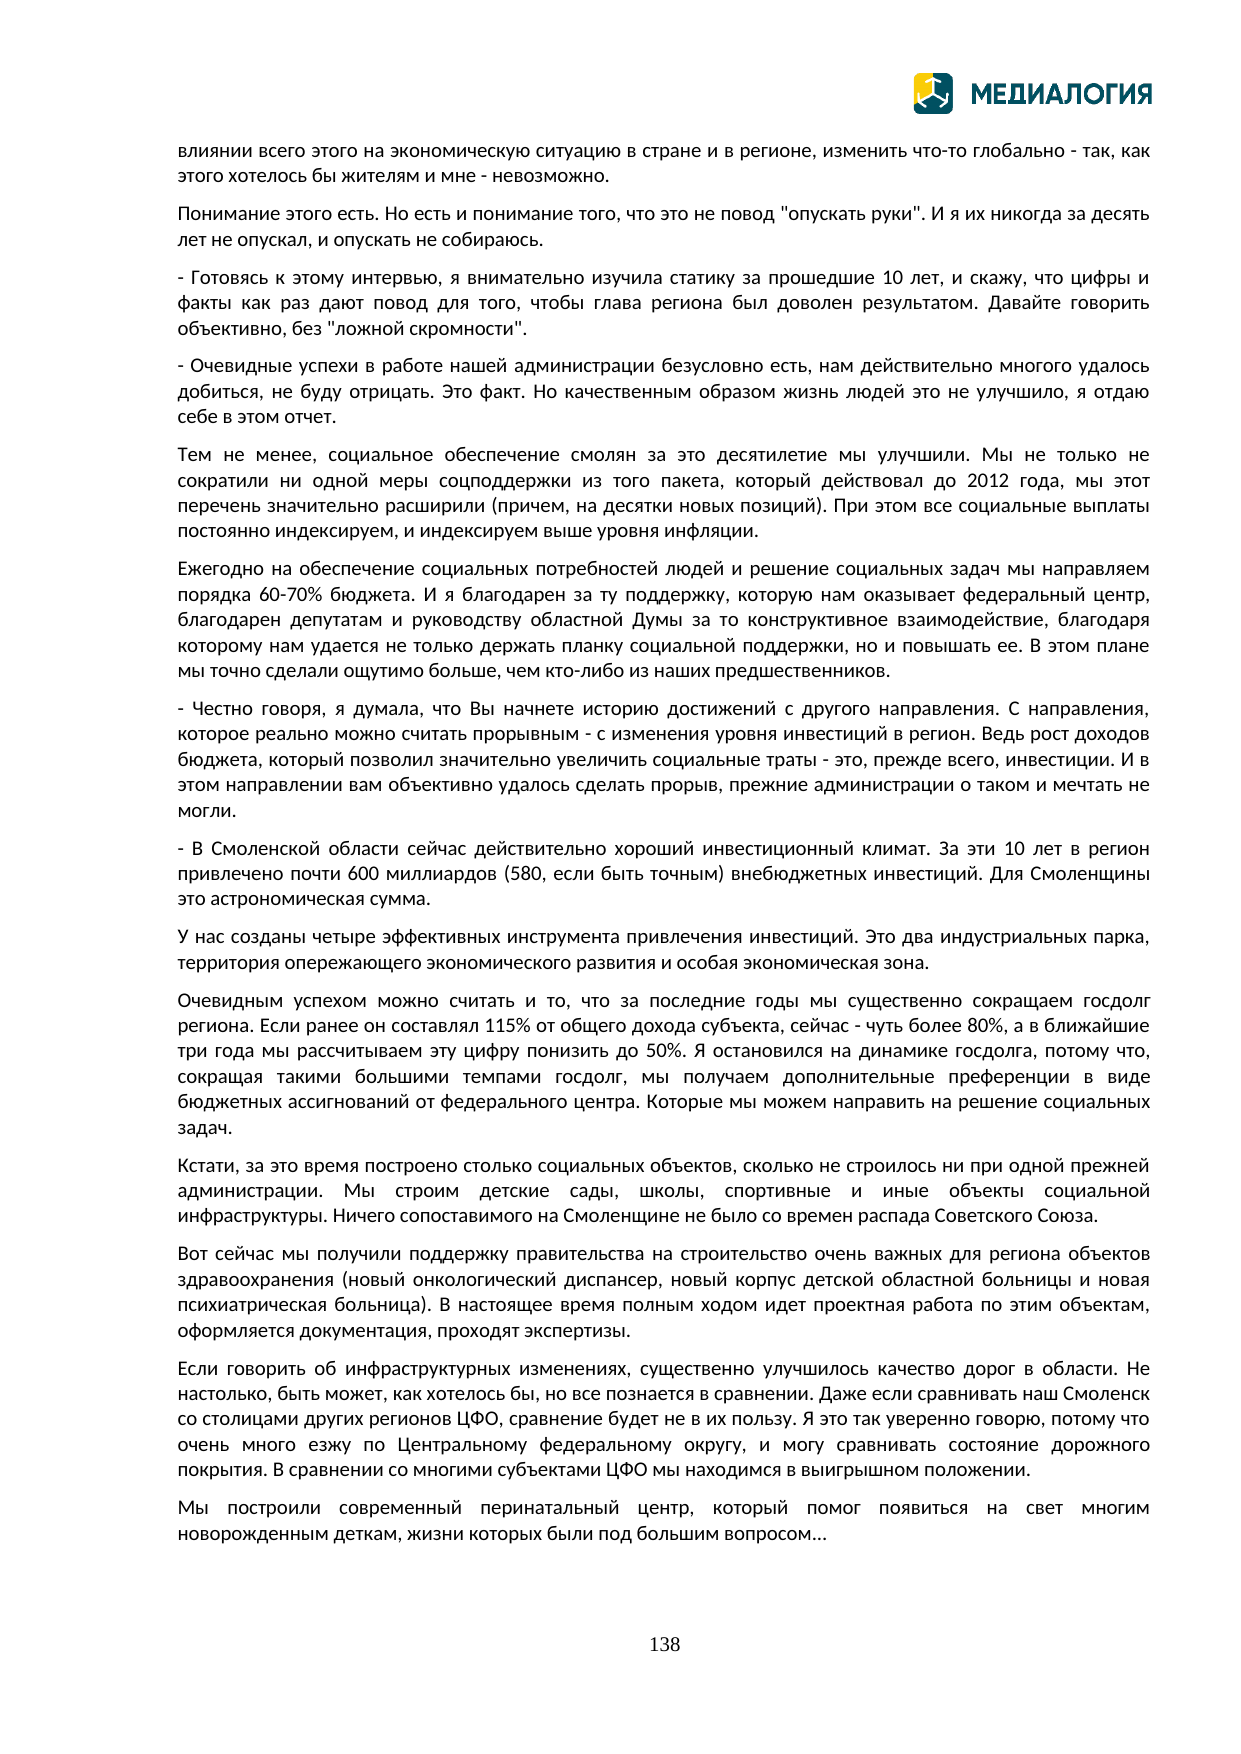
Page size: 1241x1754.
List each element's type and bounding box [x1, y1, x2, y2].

picture [913, 73, 1152, 114]
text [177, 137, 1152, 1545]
